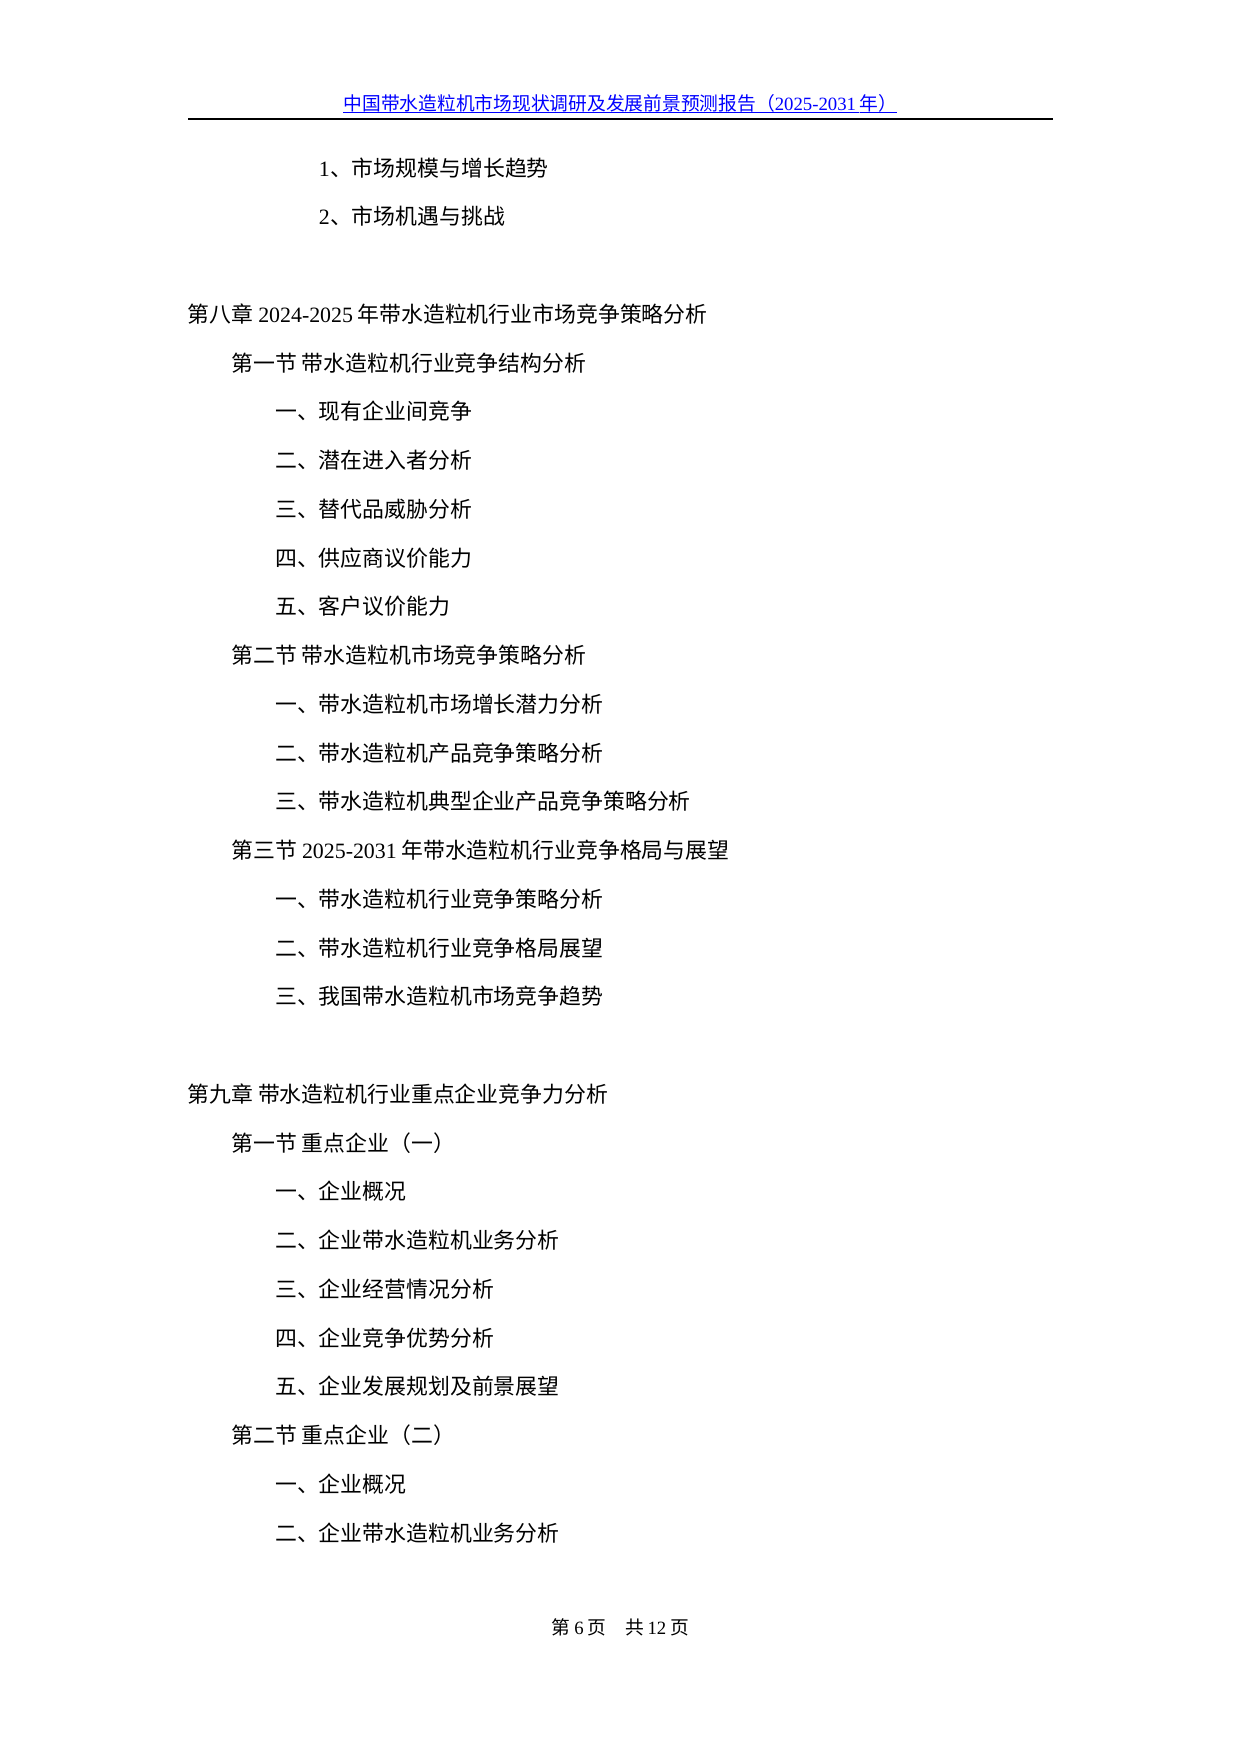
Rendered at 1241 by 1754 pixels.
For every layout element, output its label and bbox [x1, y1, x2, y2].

text [187, 150, 1053, 1548]
